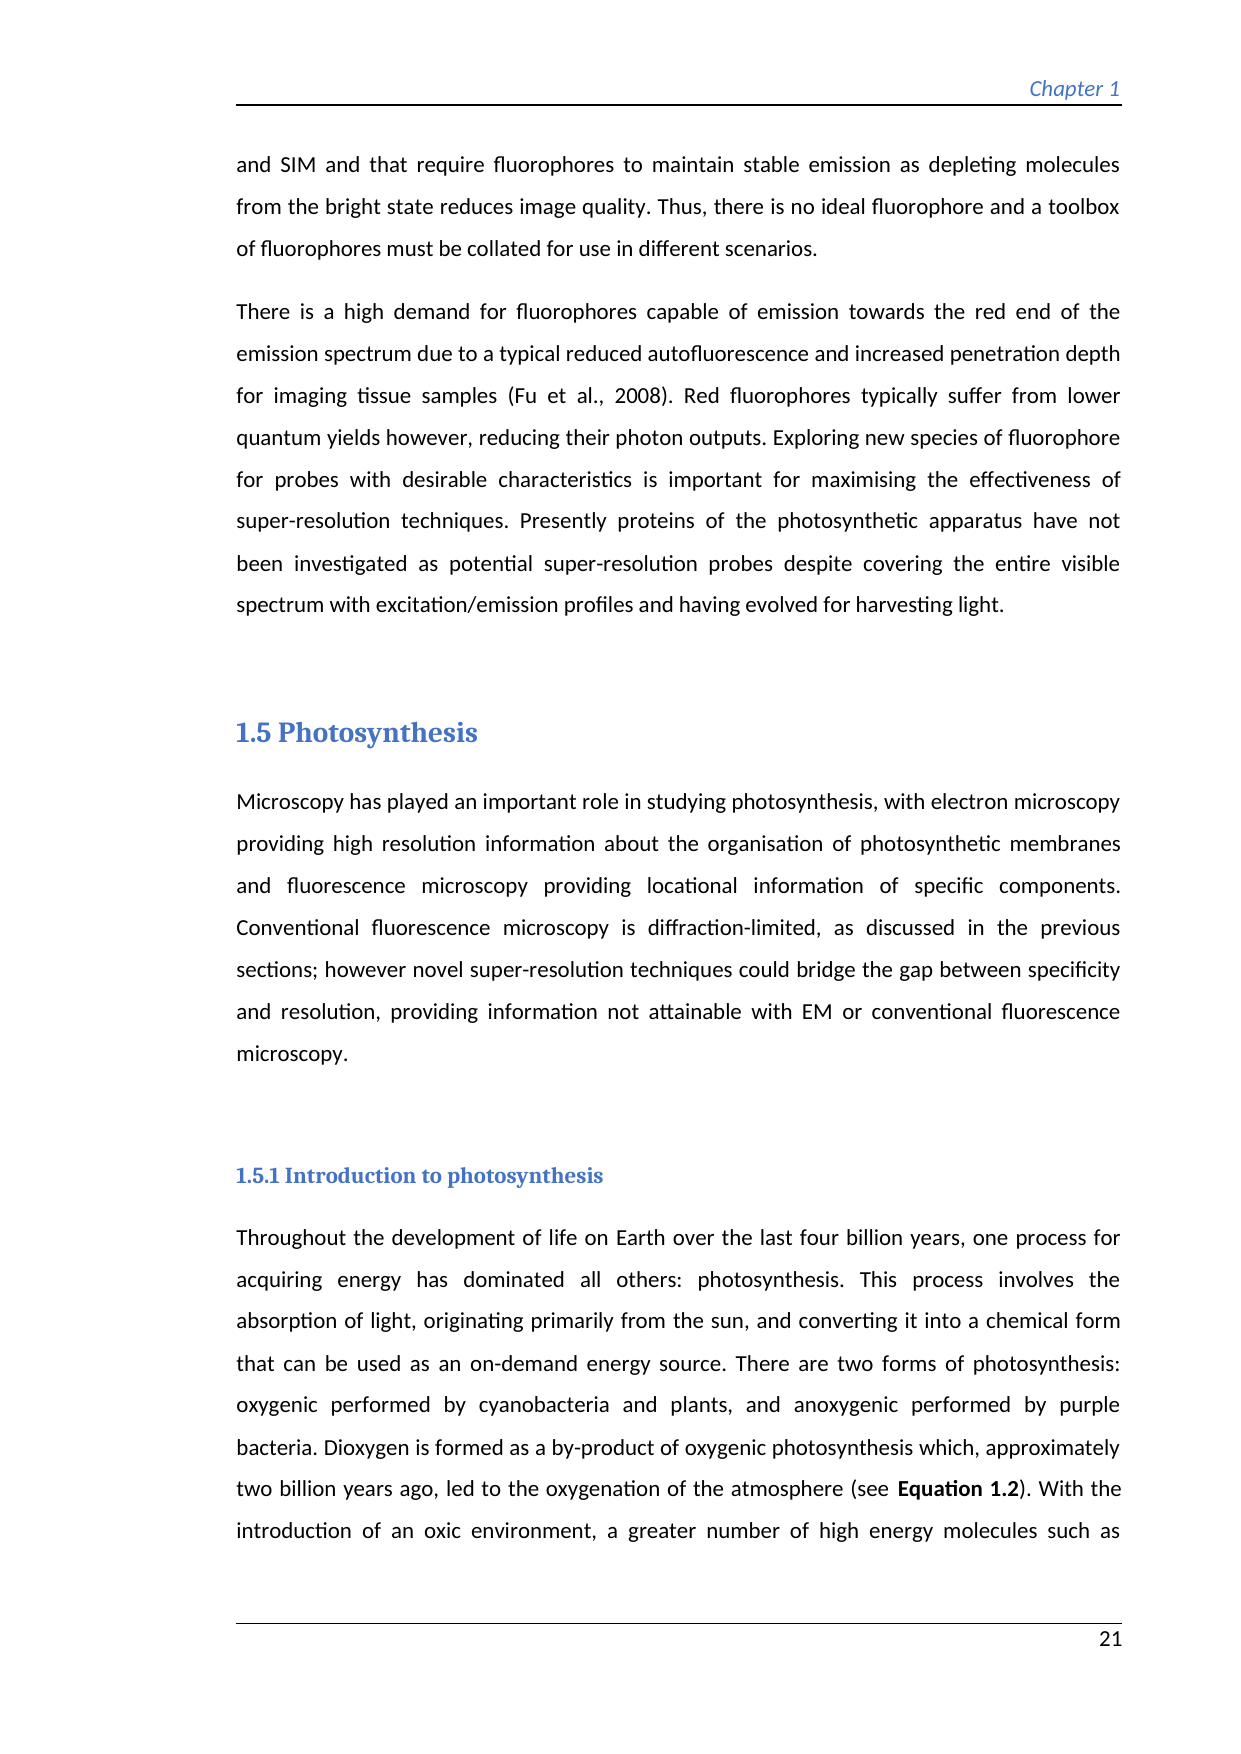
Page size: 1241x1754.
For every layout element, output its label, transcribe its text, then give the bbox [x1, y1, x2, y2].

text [236, 1223, 1122, 1544]
text There is a high demand for fluorophores capable of emission towards the red end of the emission spectrum due to a typical reduced autofluorescence and increased penetration depth for imaging tissue samples (Fu et al., 2008). Red fluorophores typically suffer from lower quantum yields however, reducing their photon outputs. Exploring new species of fluorophore for probes with desirable characteristics is important for maximising the effectiveness of super-resolution techniques. Presently proteins of the photosynthetic apparatus have not been investigated as potential super-resolution probes despite covering the entire visible spectrum with excitation/emission profiles and having evolved for harvesting light. [236, 297, 1122, 619]
text Microscopy has played an important role in studying photosynthesis, with electron microscopy providing high resolution information about the organisation of photosynthetic membranes and fluorescence microscopy providing locational information of specific components. Conventional fluorescence microscopy is diffraction-limited, as discussed in the previous sections; however novel super-resolution techniques could bridge the gap between specificity and resolution, providing information not attainable with EM or conventional fluorescence microscopy. [236, 787, 1122, 1067]
subtitle 1.5.1 Introduction to photosynthesis [236, 1162, 1122, 1189]
subtitle 1.5 Photosynthesis [236, 716, 1122, 750]
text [236, 150, 1122, 262]
